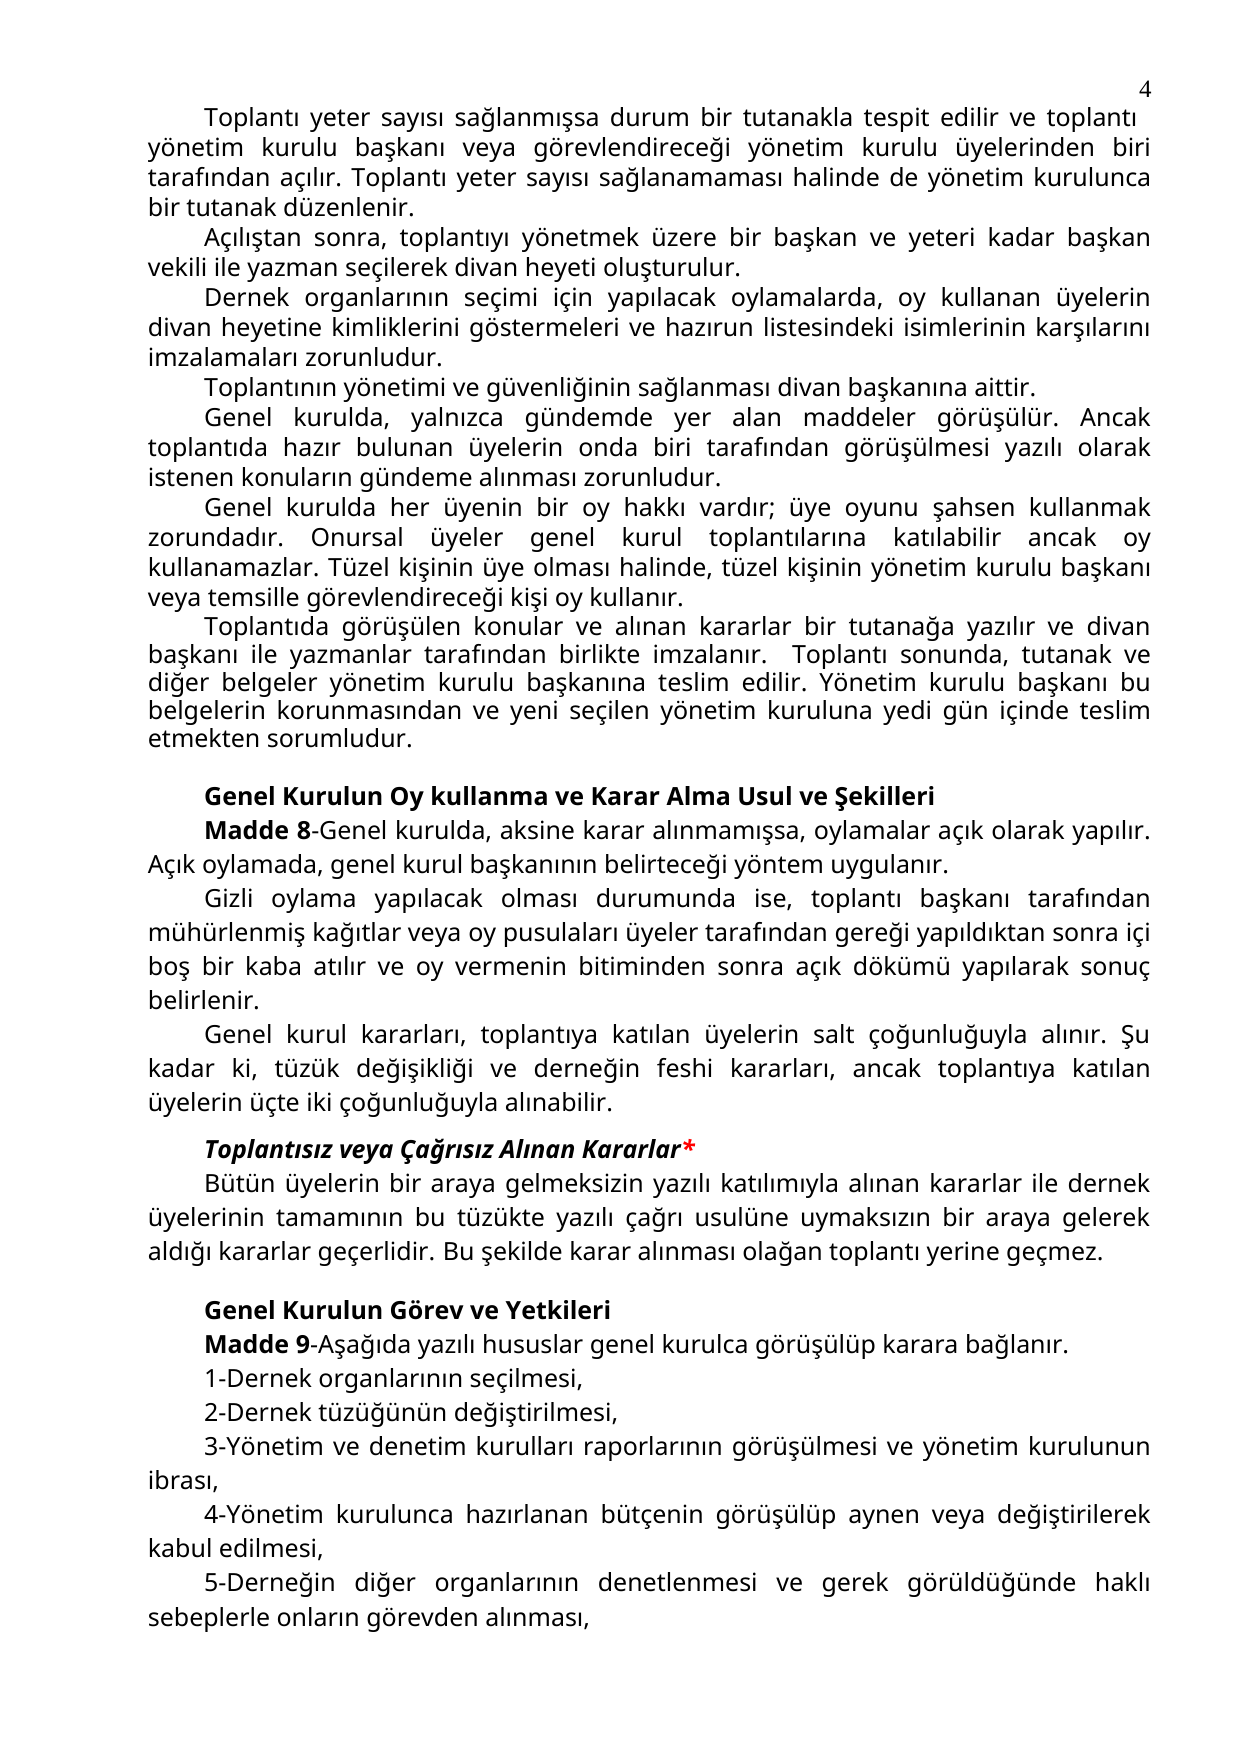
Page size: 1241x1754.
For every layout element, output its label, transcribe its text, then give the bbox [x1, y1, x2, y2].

text Açılıştan sonra, toplantıyı yönetmek üzere bir başkan ve yeteri kadar başkan vekili ile yazman seçilerek divan heyeti oluşturulur. [148, 223, 1152, 283]
text Genel Kurulun Oy kullanma ve Karar Alma Usul ve Şekilleri [148, 778, 1152, 812]
text Madde 9-Aşağıda yazılı hususlar genel kurulca görüşülüp karara bağlanır. [148, 1327, 1152, 1361]
text Toplantının yönetimi ve güvenliğinin sağlanması divan başkanına aittir. [148, 373, 1152, 403]
text Bütün üyelerin bir araya gelmeksizin yazılı katılımıyla alınan kararlar ile dernek üyelerinin tamamının bu tüzükte yazılı çağrı usulüne uymaksızın bir araya gelerek aldığı kararlar geçerlidir. Bu şekilde karar alınması olağan toplantı yerine geçmez. [148, 1165, 1152, 1268]
text Gizli oylama yapılacak olması durumunda ise, toplantı başkanı tarafından mühürlenmiş kağıtlar veya oy pusulaları üyeler tarafından gereği yapıldıktan sonra içi boş bir kaba atılır ve oy vermenin bitiminden sonra açık dökümü yapılarak sonuç belirlenir. [148, 880, 1152, 1017]
text Genel Kurulun Görev ve Yetkileri [148, 1293, 1152, 1327]
text 1-Dernek organlarının seçilmesi, [148, 1361, 1152, 1395]
text 4-Yönetim kurulunca hazırlanan bütçenin görüşülüp aynen veya değiştirilerek kabul edilmesi, [148, 1497, 1152, 1565]
text Dernek organlarının seçimi için yapılacak oylamalarda, oy kullanan üyelerin divan heyetine kimliklerini göstermeleri ve hazırun listesindeki isimlerinin karşılarını imzalamaları zorunludur. [148, 283, 1152, 373]
text Toplantıda görüşülen konular ve alınan kararlar bir tutanağa yazılır ve divan başkanı ile yazmanlar tarafından birlikte imzalanır. Toplantı sonunda, tutanak ve diğer belgeler yönetim kurulu başkanına teslim edilir. Yönetim kurulu başkanı bu belgelerin korunmasından ve yeni seçilen yönetim kuruluna yedi gün içinde teslim etmekten sorumludur. [148, 613, 1152, 753]
text Madde 8-Genel kurulda, aksine karar alınmamışsa, oylamalar açık olarak yapılır. Açık oylamada, genel kurul başkanının belirteceği yöntem uygulanır. [148, 812, 1152, 880]
text Genel kurulda, yalnızca gündemde yer alan maddeler görüşülür. Ancak toplantıda hazır bulunan üyelerin onda biri tarafından görüşülmesi yazılı olarak istenen konuların gündeme alınması zorunludur. [148, 403, 1152, 493]
text 5-Derneğin diğer organlarının denetlenmesi ve gerek görüldüğünde haklı sebeplerle onların görevden alınması, [148, 1565, 1152, 1633]
text Genel kurulda her üyenin bir oy hakkı vardır; üye oyunu şahsen kullanmak zorundadır. Onursal üyeler genel kurul toplantılarına katılabilir ancak oy kullanamazlar. Tüzel kişinin üye olması halinde, tüzel kişinin yönetim kurulu başkanı veya temsille görevlendireceği kişi oy kullanır. [148, 493, 1152, 613]
text 2-Dernek tüzüğünün değiştirilmesi, [148, 1395, 1152, 1429]
text Toplantı yeter sayısı sağlanmışsa durum bir tutanakla tespit edilir ve toplantı yönetim kurulu başkanı veya görevlendireceği yönetim kurulu üyelerinden biri tarafından açılır. Toplantı yeter sayısı sağlanamaması halinde de yönetim kurulunca bir tutanak düzenlenir. [148, 103, 1152, 223]
text 3-Yönetim ve denetim kurulları raporlarının görüşülmesi ve yönetim kurulunun ibrası, [148, 1429, 1152, 1497]
text Toplantısız veya Çağrısız Alınan Kararlar* [148, 1131, 1152, 1165]
text Genel kurul kararları, toplantıya katılan üyelerin salt çoğunluğuyla alınır. Şu kadar ki, tüzük değişikliği ve derneğin feshi kararları, ancak toplantıya katılan üyelerin üçte iki çoğunluğuyla alınabilir. [148, 1017, 1152, 1119]
